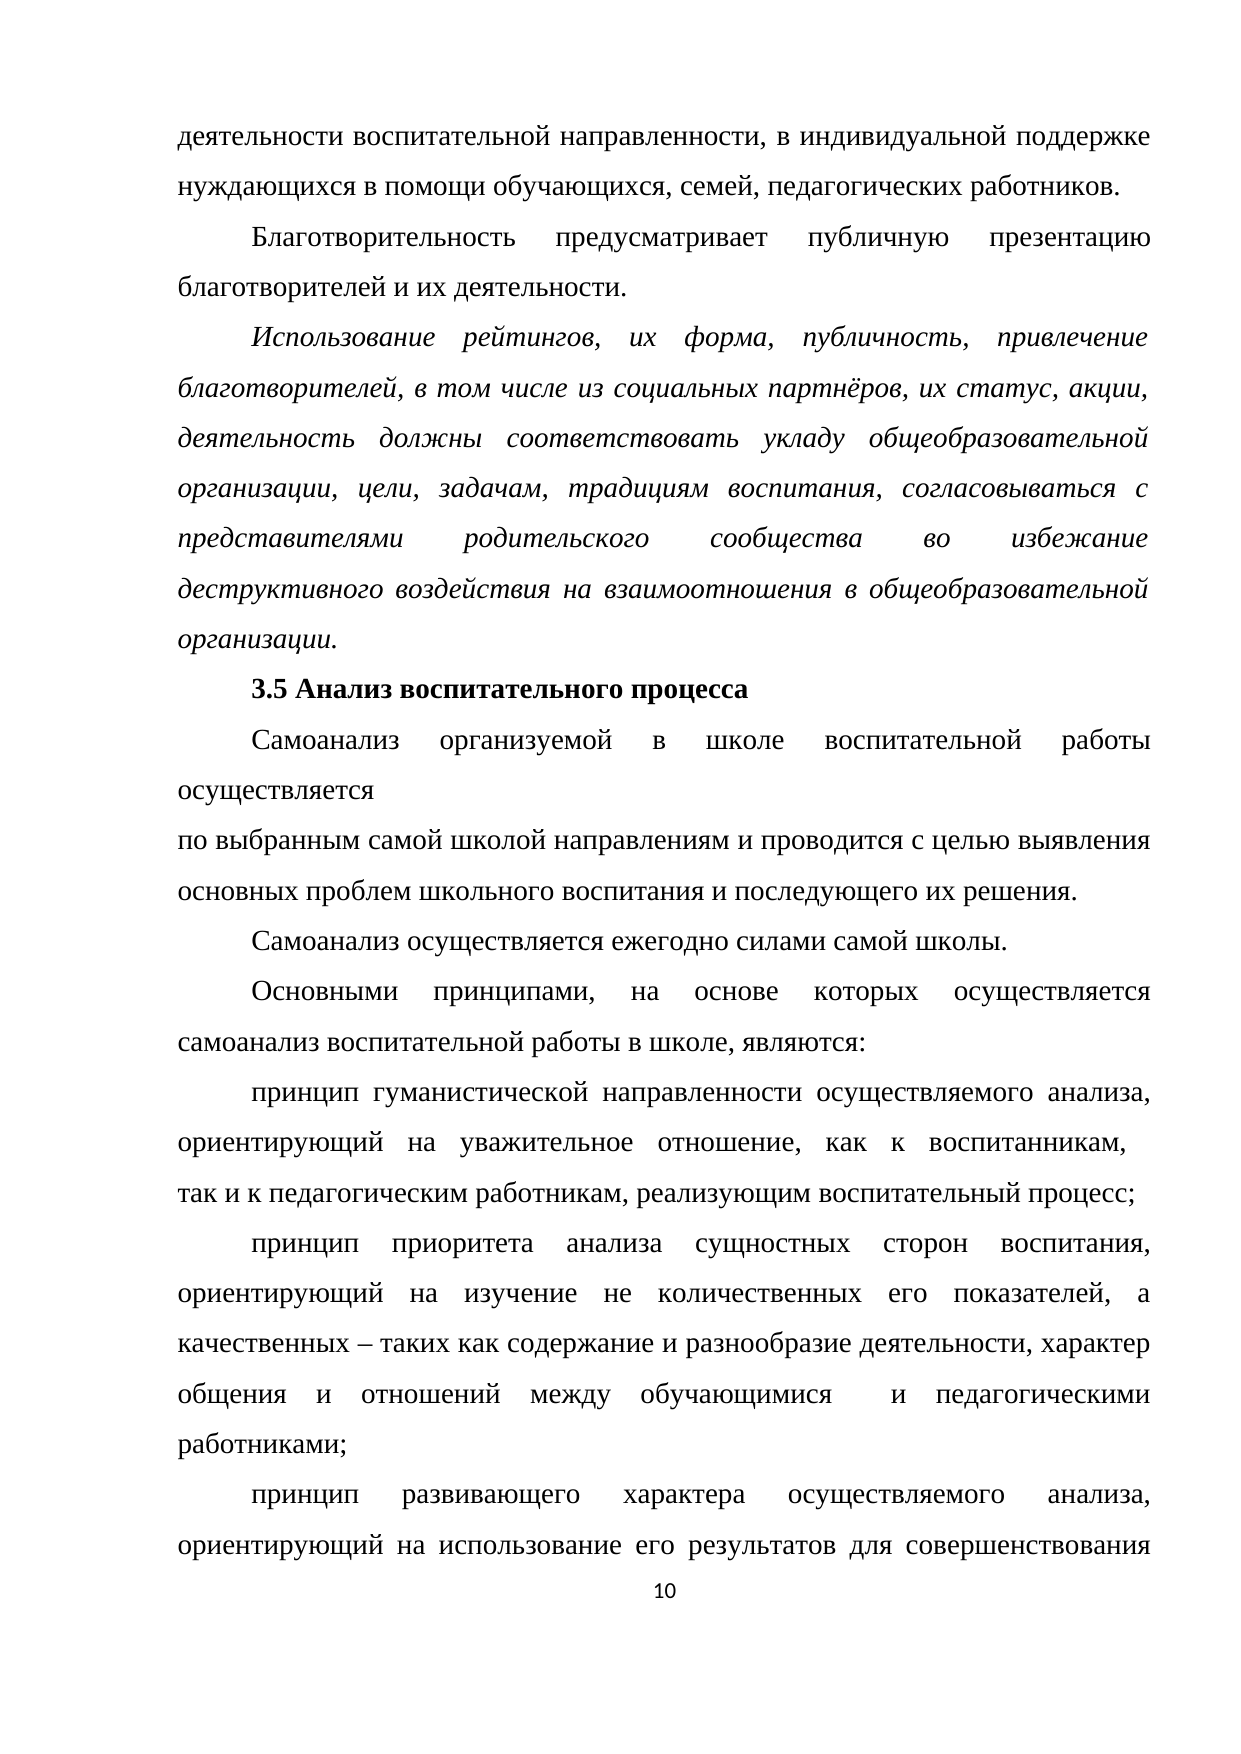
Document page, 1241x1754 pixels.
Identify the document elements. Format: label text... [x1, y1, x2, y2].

text 3.5 Анализ воспитательного процесса [177, 672, 1152, 705]
text Самоанализ осуществляется ежегодно силами самой школы. [177, 923, 1152, 957]
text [177, 118, 1152, 202]
text Благотворительность предусматривает публичную презентацию благотворителей и их деятельности. [177, 219, 1152, 303]
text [177, 1477, 1152, 1560]
text принцип приоритета анализа сущностных сторон воспитания, ориентирующий на изучение не количественных его показателей, а качественных – таких как содержание и разнообразие деятельности, характер общения и отношений между обучающимися и педагогическими работниками; [177, 1225, 1152, 1460]
text Использование рейтингов, их форма, публичность, привлечение благотворителей, в том числе из социальных партнёров, их статус, акции, деятельность должны соответствовать укладу общеобразовательной организации, цели, задачам, традициям воспитания, согласовываться с представителями родительского сообщества во избежание деструктивного воздействия на взаимоотношения в общеобразовательной организации. [177, 319, 1152, 655]
text Самоанализ организуемой в школе воспитательной работы осуществляется по выбранным самой школой направлениям и проводится с целью выявления основных проблем школьного воспитания и последующего их решения. [177, 722, 1152, 906]
text Основными принципами, на основе которых осуществляется самоанализ воспитательной работы в школе, являются: [177, 973, 1152, 1057]
text принцип гуманистической направленности осуществляемого анализа, ориентирующий на уважительное отношение, как к воспитанникам, так и к педагогическим работникам, реализующим воспитательный процесс; [177, 1074, 1152, 1208]
